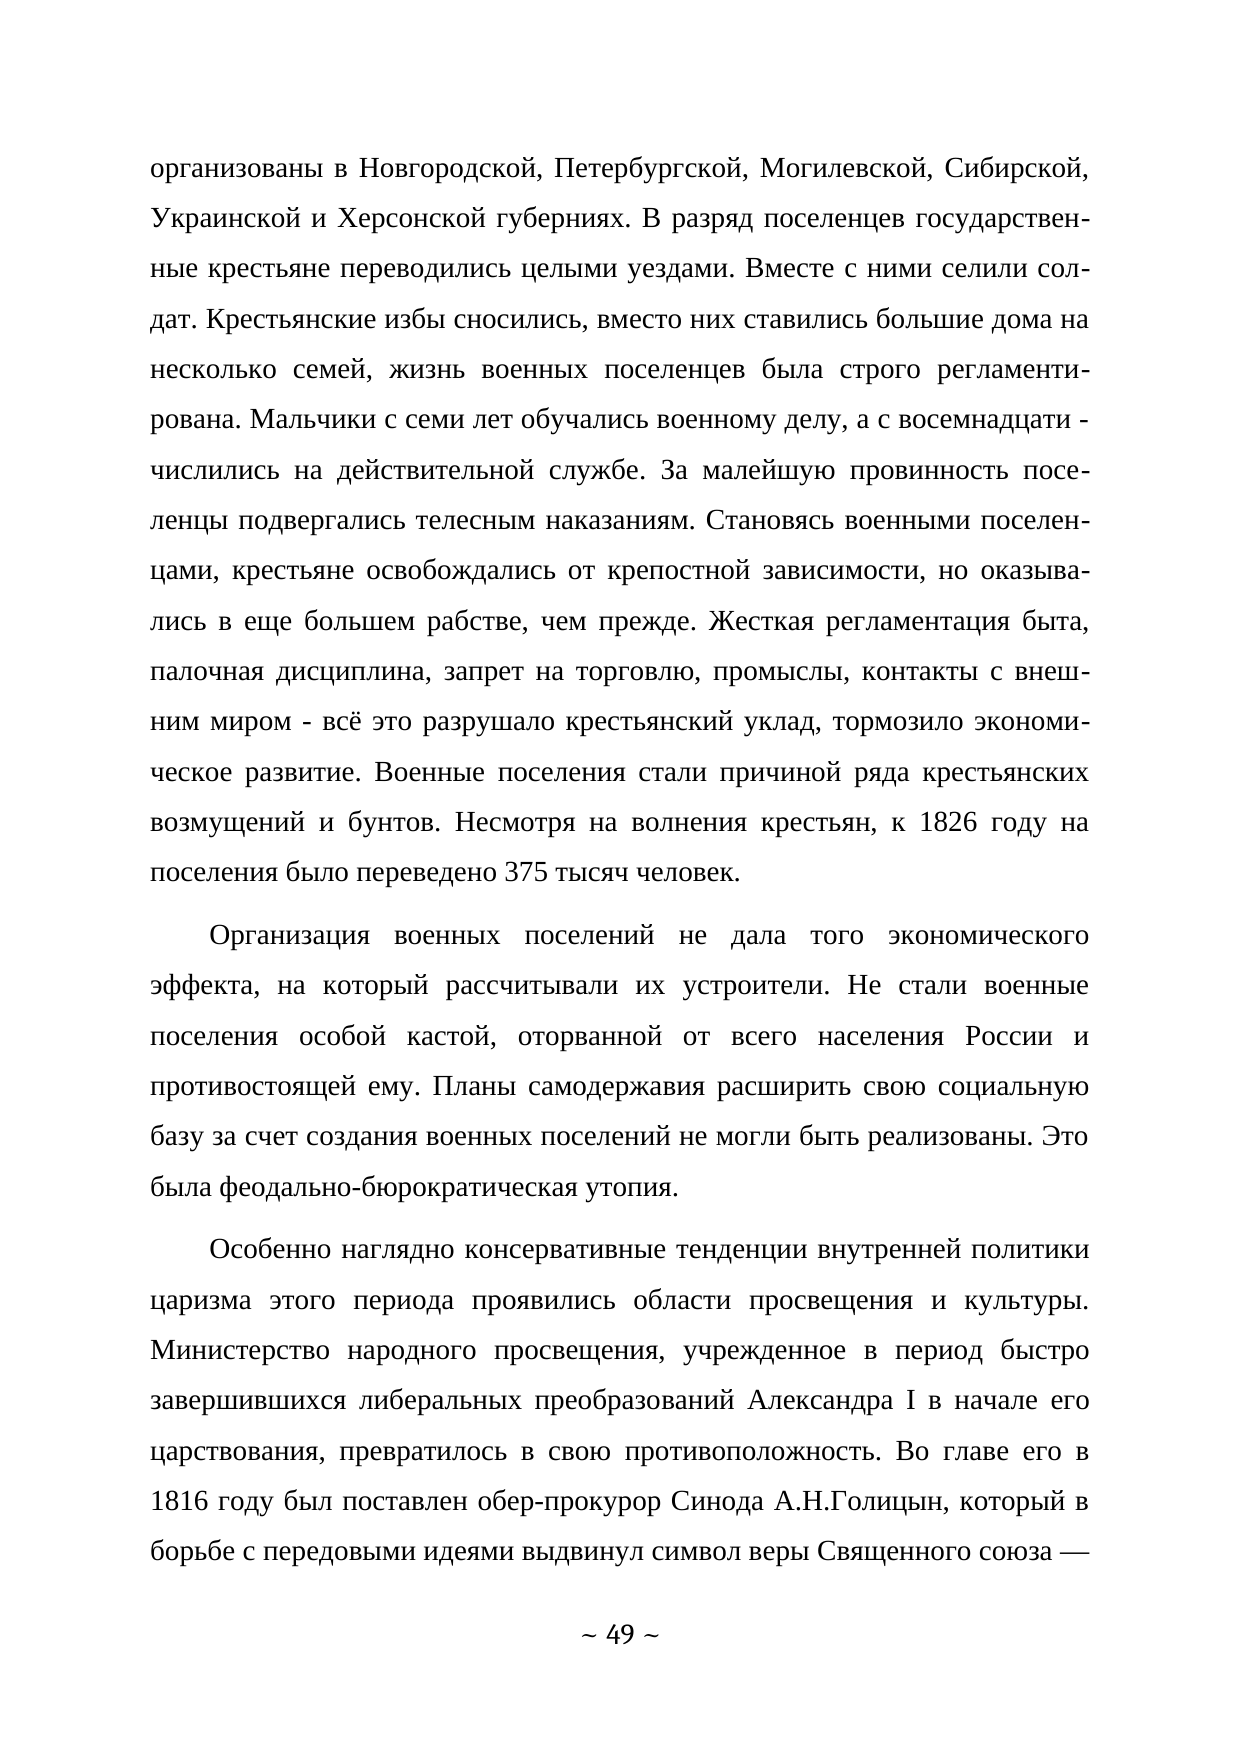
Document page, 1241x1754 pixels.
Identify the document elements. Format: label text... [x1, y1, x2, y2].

text Организация военных поселений не дала того экономического эффекта, на который рассчитывали их устроители. Не стали военные поселения особой кастой, оторванной от всего населения России и противостоящей ему. Планы самодержавия расширить свою социальную базу за счет создания военных поселений не могли быть реализованы. Это была феодально-бюрократическая утопия. [150, 917, 1090, 1202]
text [150, 1232, 1090, 1567]
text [150, 150, 1090, 888]
